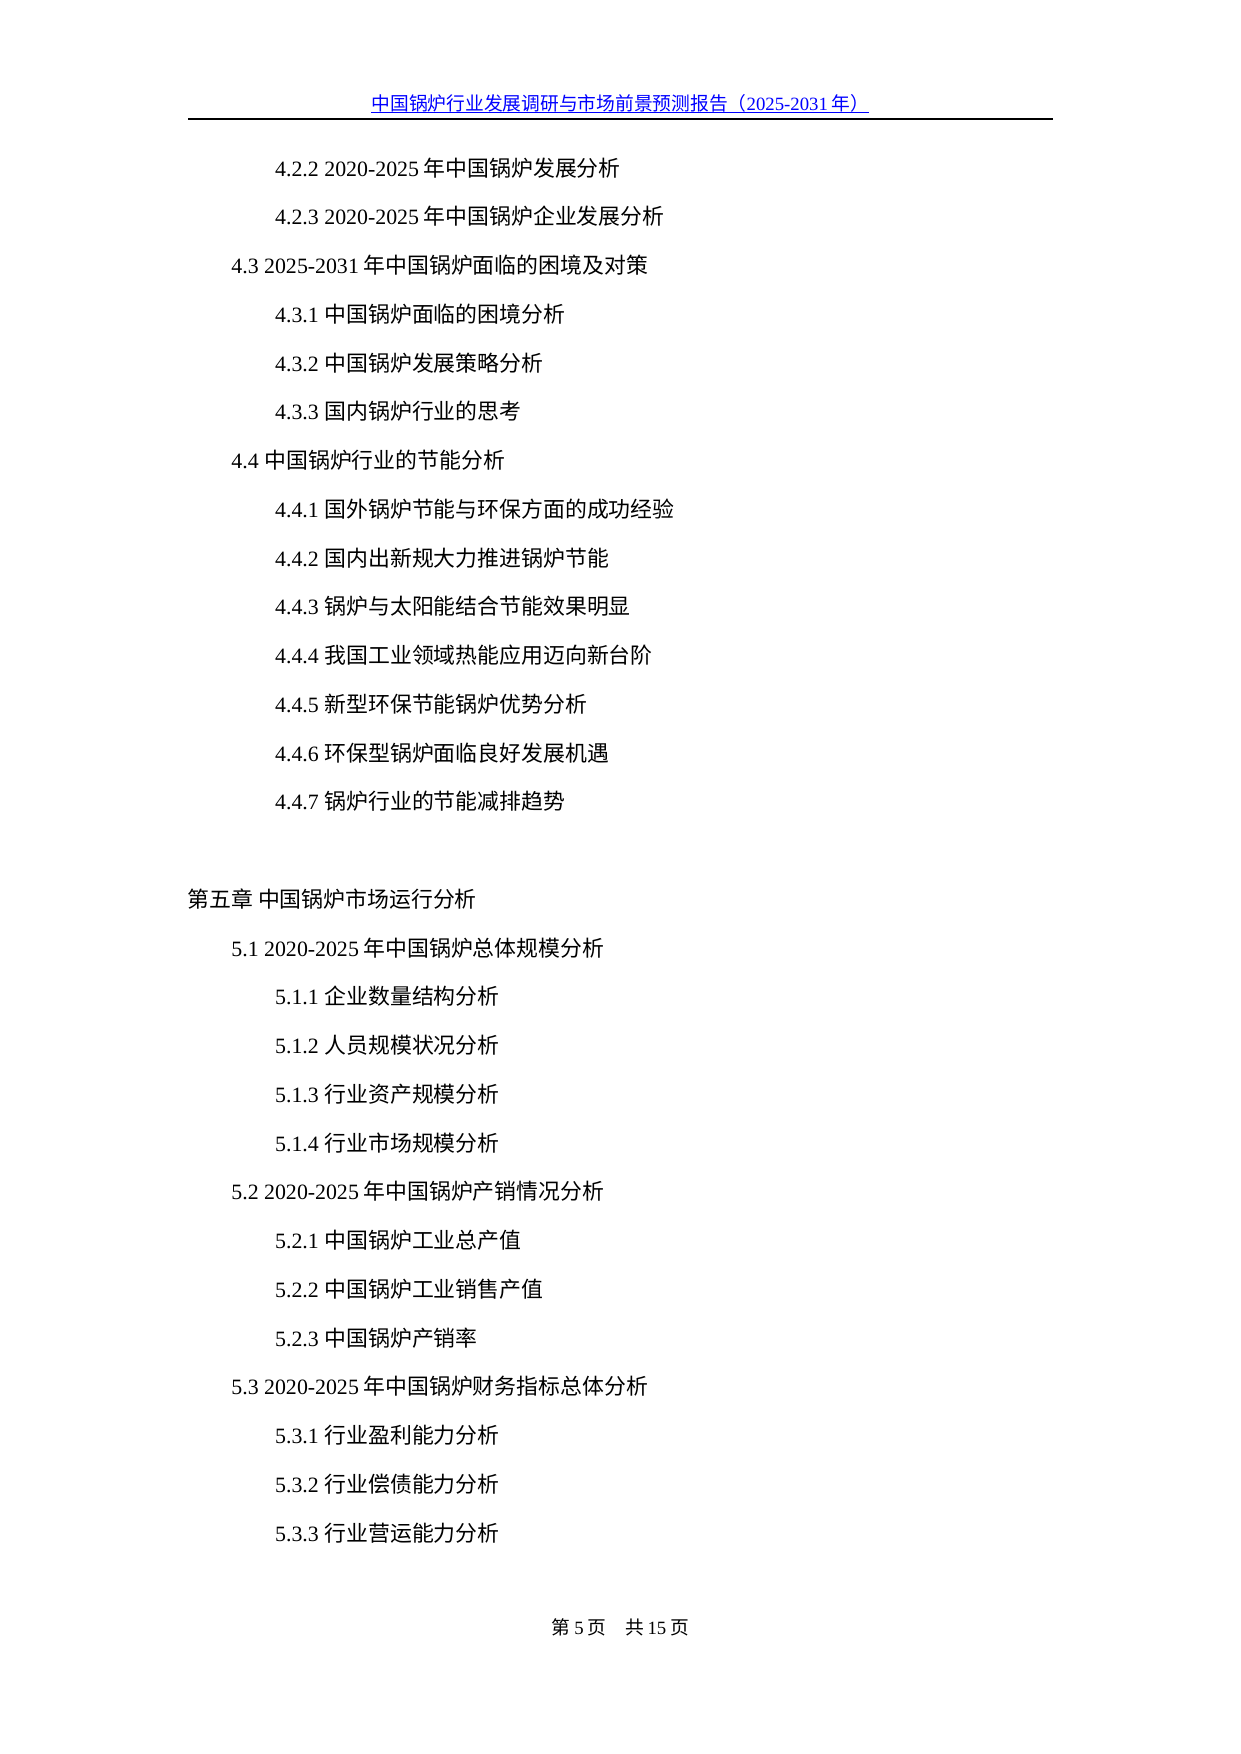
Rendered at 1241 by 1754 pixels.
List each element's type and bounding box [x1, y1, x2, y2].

text [187, 150, 1053, 1548]
